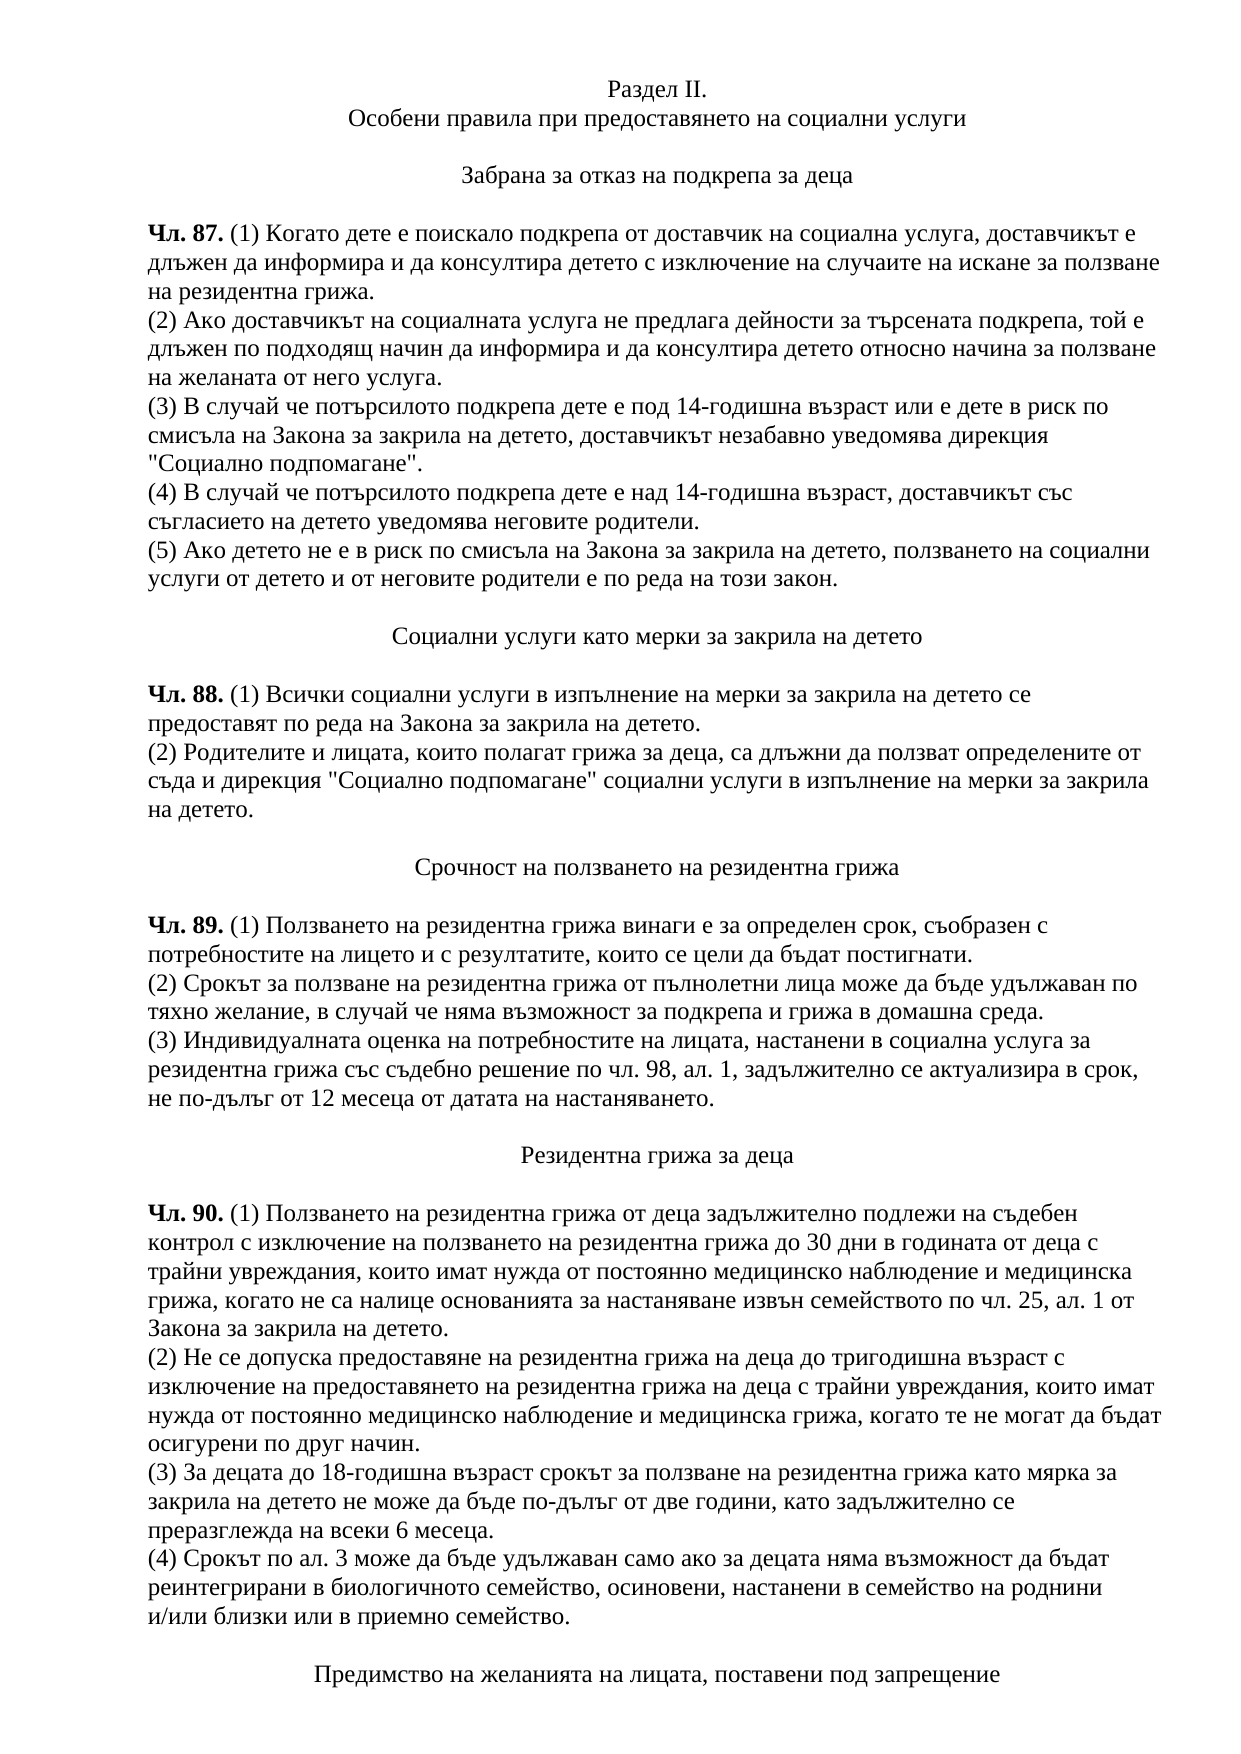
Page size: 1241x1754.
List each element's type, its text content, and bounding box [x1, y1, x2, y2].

text Срочност на ползването на резидентна грижа [148, 852, 1167, 881]
text Раздел II. Особени правила при предоставянето на социални услуги [148, 74, 1167, 131]
text Забрана за отказ на подкрепа за деца [148, 161, 1167, 189]
text (2) Срокът за ползване на резидентна грижа от пълнолетни лица може да бъде удължаван по тяхно желание, в случай че няма възможност за подкрепа и грижа в домашна среда. [148, 968, 1167, 1025]
text Чл. 89. (1) Ползването на резидентна грижа винаги е за определен срок, съобразен с потребностите на лицето и с резултатите, които се цели да бъдат постигнати. [148, 910, 1167, 968]
text (2) Ако доставчикът на социалната услуга не предлага дейности за търсената подкрепа, той е длъжен по подходящ начин да информира и да консултира детето относно начина за ползване на желаната от него услуга. [148, 305, 1167, 391]
text (4) В случай че потърсилото подкрепа дете е над 14-годишна възраст, доставчикът със съгласието на детето уведомява неговите родители. [148, 477, 1167, 535]
text Предимство на желанията на лицата, поставени под запрещение [148, 1659, 1167, 1688]
text (3) Индивидуалната оценка на потребностите на лицата, настанени в социална услуга за резидентна грижа със съдебно решение по чл. 98, ал. 1, задължително се актуализира в срок, не по-дълъг от 12 месеца от датата на настаняването. [148, 1025, 1167, 1111]
text Чл. 90. (1) Ползването на резидентна грижа от деца задължително подлежи на съдебен контрол с изключение на ползването на резидентна грижа до 30 дни в годината от деца с трайни увреждания, които имат нужда от постоянно медицинско наблюдение и медицинска грижа, когато не са налице основанията за настаняване извън семейството по чл. 25, ал. 1 от Закона за закрила на детето. [148, 1198, 1167, 1342]
text (3) В случай че потърсилото подкрепа дете е под 14-годишна възраст или е дете в риск по смисъла на Закона за закрила на детето, доставчикът незабавно уведомява дирекция "Социално подпомагане". [148, 391, 1167, 477]
text (5) Ако детето не е в риск по смисъла на Закона за закрила на детето, ползването на социални услуги от детето и от неговите родители е по реда на този закон. [148, 535, 1167, 592]
text (4) Срокът по ал. 3 може да бъде удължаван само ако за децата няма възможност да бъдат реинтегрирани в биологичното семейство, осиновени, настанени в семейство на роднини и/или близки или в приемно семейство. [148, 1543, 1167, 1630]
text Резидентна грижа за деца [148, 1141, 1167, 1169]
text Чл. 87. (1) Когато дете е поискало подкрепа от доставчик на социална услуга, доставчикът е длъжен да информира и да консултира детето с изключение на случаите на искане за ползване на резидентна грижа. [148, 218, 1167, 305]
text Чл. 88. (1) Всички социални услуги в изпълнение на мерки за закрила на детето се предоставят по реда на Закона за закрила на детето. [148, 679, 1167, 737]
text Социални услуги като мерки за закрила на детето [148, 621, 1167, 650]
text (2) Не се допуска предоставяне на резидентна грижа на деца до тригодишна възраст с изключение на предоставянето на резидентна грижа на деца с трайни увреждания, които имат нужда от постоянно медицинско наблюдение и медицинска грижа, когато те не могат да бъдат осигурени по друг начин. [148, 1342, 1167, 1457]
text (3) За децата до 18-годишна възраст срокът за ползване на резидентна грижа като мярка за закрила на детето не може да бъде по-дълъг от две години, като задължително се преразглежда на всеки 6 месеца. [148, 1457, 1167, 1543]
text (2) Родителите и лицата, които полагат грижа за деца, са длъжни да ползват определените от съда и дирекция "Социално подпомагане" социални услуги в изпълнение на мерки за закрила на детето. [148, 737, 1167, 823]
